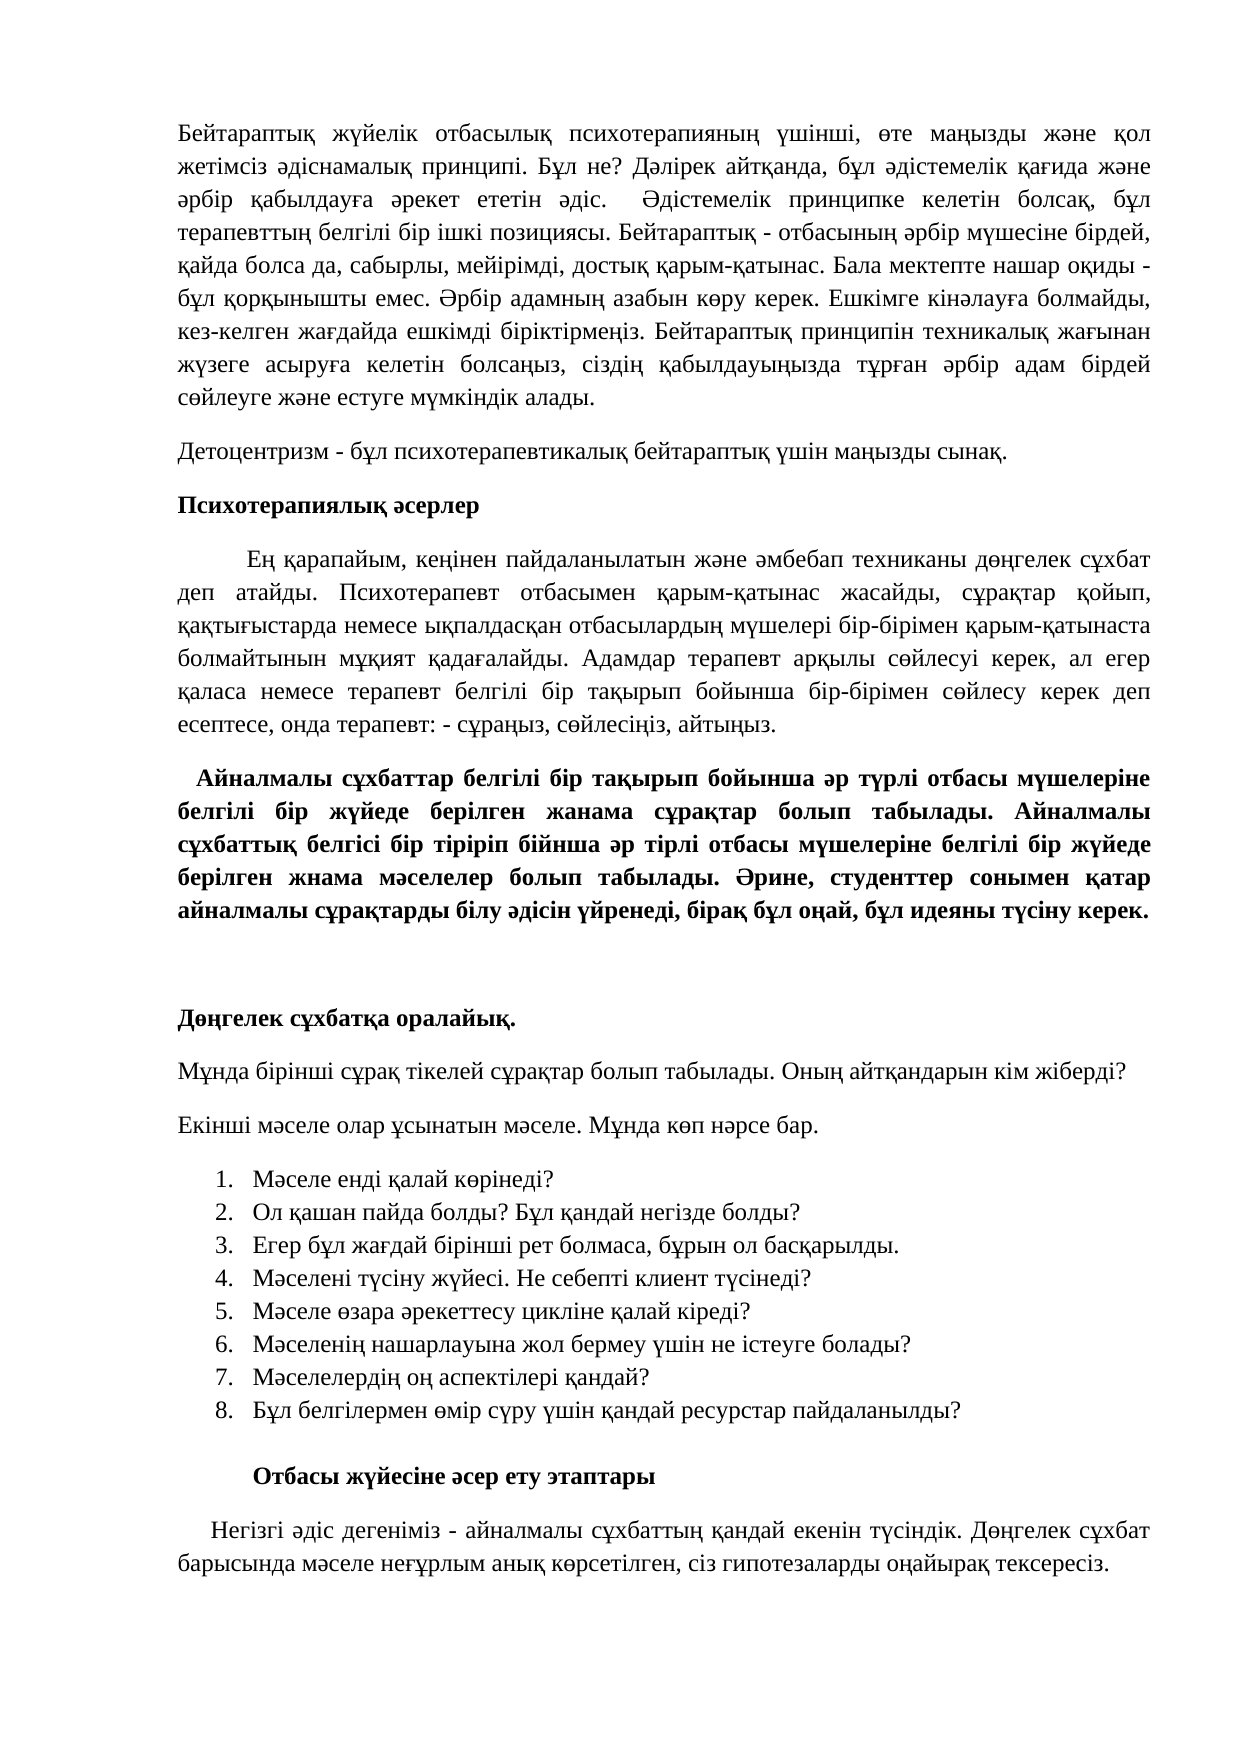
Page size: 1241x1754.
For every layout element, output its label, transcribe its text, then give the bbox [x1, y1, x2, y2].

text Екінші мәселе олар ұсынатын мәселе. Мұнда көп нәрсе бар. [177, 1110, 1152, 1139]
list Егер бұл жағдай бірінші рет болмаса, бұрын ол басқарылды. [215, 1230, 1152, 1259]
list Мәселе енді қалай көрінеді? [215, 1164, 1152, 1193]
text Негізгі әдіс дегеніміз - айналмалы сұхбаттың қандай екенін түсіндік. Дөңгелек сұхбат барысында мәселе неғұрлым анық көрсетілген, сіз гипотезаларды оңайырақ тексересіз. [177, 1515, 1152, 1577]
text Ең қарапайым, кеңінен пайдаланылатын және әмбебап техниканы дөңгелек сұхбат деп атайды. Психотерапевт отбасымен қарым-қатынас жасайды, сұрақтар қойып, қақтығыстарда немесе ықпалдасқан отбасылардың мүшелері бір-бірімен қарым-қатынаста болмайтынын мұқият қадағалайды. Адамдар терапевт арқылы сөйлесуі керек, ал егер қаласа немесе терапевт белгілі бір тақырып бойынша бір-бірімен сөйлесу керек деп есептесе, онда терапевт: - сұраңыз, сөйлесіңіз, айтыңыз. [177, 544, 1152, 738]
list Мәселені түсіну жүйесі. Не себепті клиент түсінеді? [215, 1263, 1152, 1292]
list Мәселелердің оң аспектілері қандай? [215, 1362, 1152, 1391]
text Бейтараптық жүйелік отбасылық психотерапияның үшінші, өте маңызды және қол жетімсіз әдіснамалық принципі. Бұл не? Дәлірек айтқанда, бұл əдістемелік қағида жəне əрбір қабылдауға əрекет ететін əдіс. Әдістемелік принципке келетін болсақ, бұл терапевттың белгілі бір ішкі позициясы. Бейтараптық - отбасының әрбір мүшесіне бірдей, қайда болса да, сабырлы, мейірімді, достық қарым-қатынас. Бала мектепте нашар оқиды - бұл қорқынышты емес. Әрбір адамның азабын көру керек. Ешкімге кінәлауға болмайды, кез-келген жағдайда ешкімді біріктірмеңіз. Бейтараптық принципін техникалық жағынан жүзеге асыруға келетін болсаңыз, сіздің қабылдауыңызда тұрған әрбір адам бірдей сөйлеуге және естуге мүмкіндік алады. [177, 118, 1152, 411]
list Мәселенің нашарлауына жол бермеу үшін не істеуге болады? [215, 1329, 1152, 1358]
text Психотерапиялық әсерлер [177, 490, 1152, 519]
text Айналмалы сұхбаттар белгілі бір тақырып бойынша әр түрлі отбасы мүшелеріне белгілі бір жүйеде берілген жанама сұрақтар болып табылады. Айналмалы сұхбаттық белгiсi бiр тiрiрiп бiйнша әр тiрлi отбасы мүшелерiне белгiлi бiр жүйеде берілген жнама мәселелер болып табылады. Әрине, студенттер сонымен қатар айналмалы сұрақтарды білу әдісін үйренеді, бірақ бұл оңай, бұл идеяны түсіну керек. [177, 763, 1152, 924]
text Детоцентризм - бұл психотерапевтикалық бейтараптық үшін маңызды сынақ. [177, 436, 1152, 465]
list Бұл белгілермен өмір сүру үшін қандай ресурстар пайдаланылды? [215, 1395, 1152, 1424]
text Дөңгелек сұхбатқа оралайық. [177, 1003, 1152, 1031]
list Мәселе өзара әрекеттесу цикліне қалай кіреді? [215, 1296, 1152, 1325]
text Мұнда бірінші сұрақ тікелей сұрақтар болып табылады. Оның айтқандарын кім жіберді? [177, 1056, 1152, 1085]
list Ол қашан пайда болды? Бұл қандай негізде болды? [215, 1197, 1152, 1226]
list Отбасы жүйесіне әсер ету этаптары [252, 1461, 1152, 1490]
